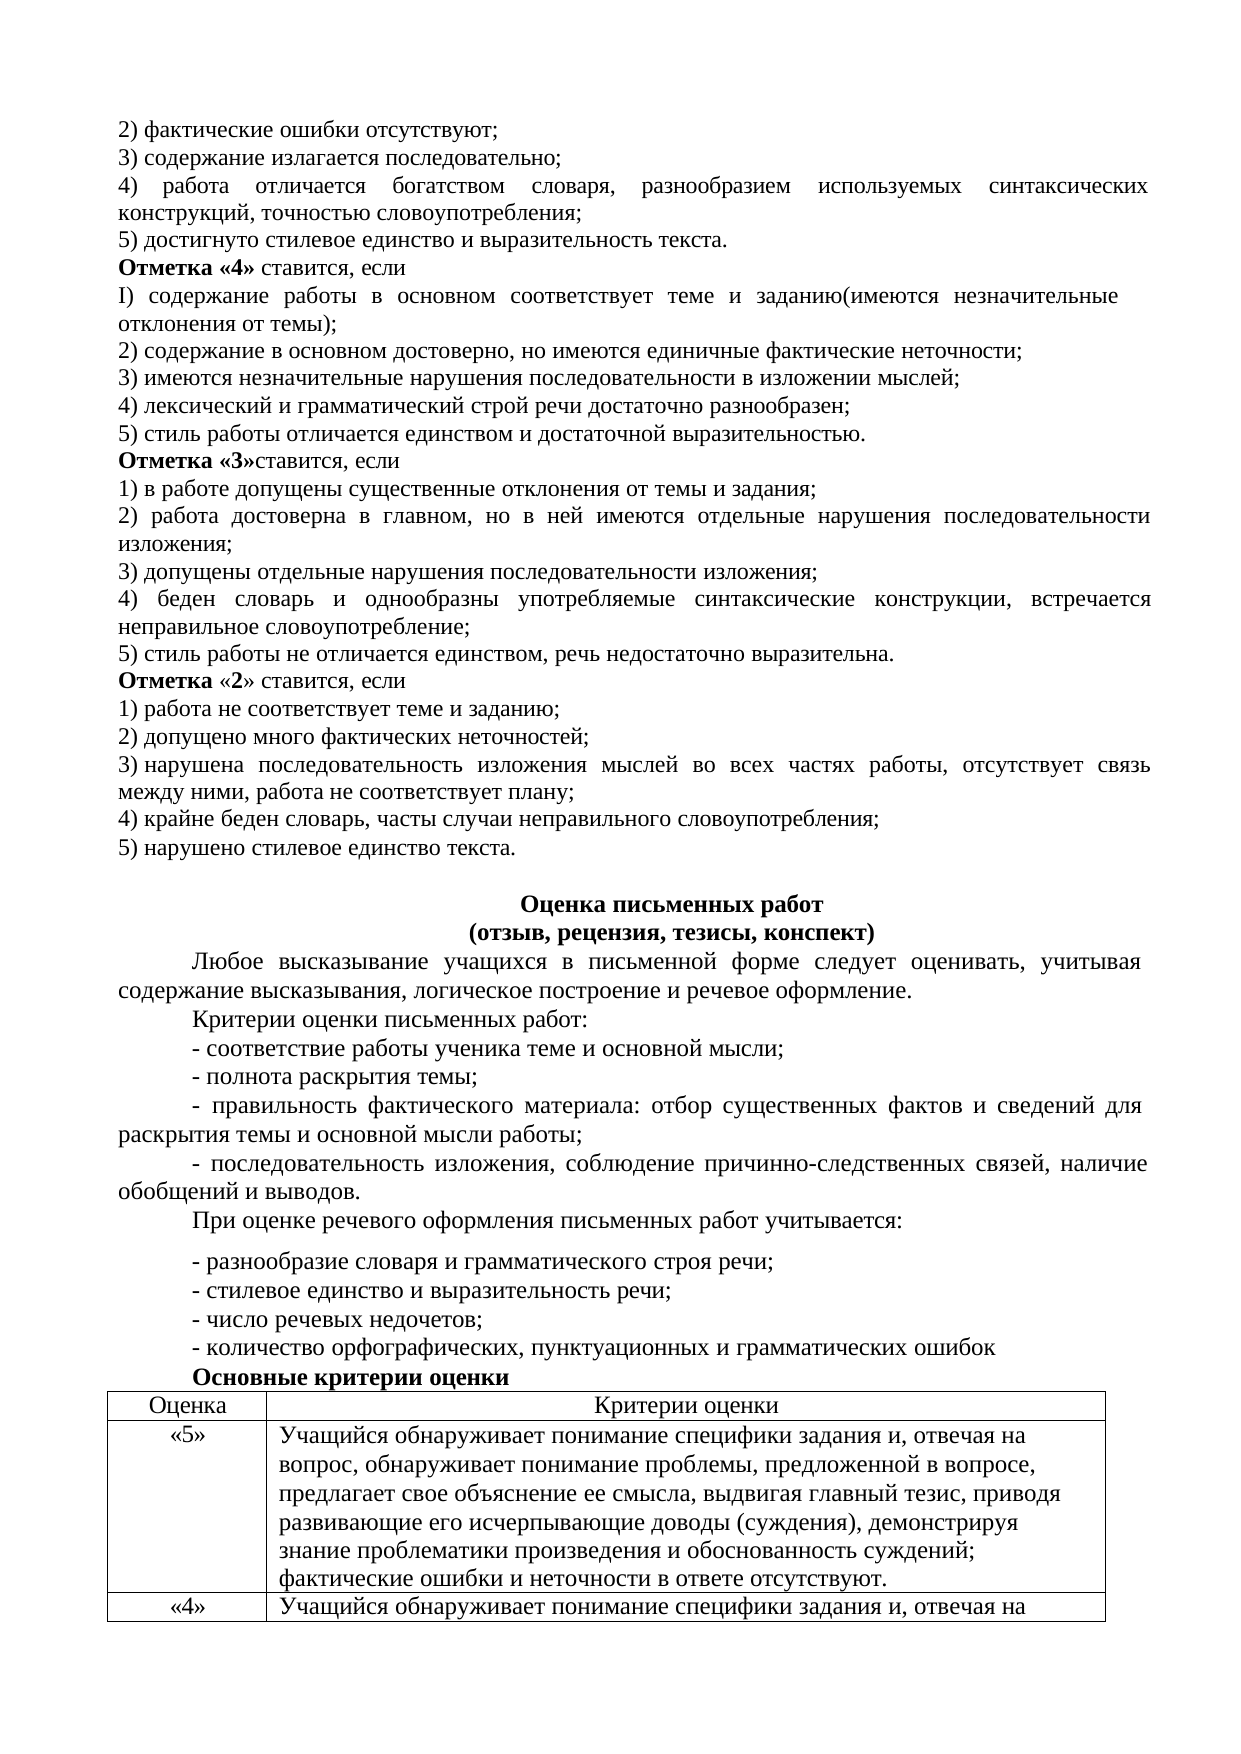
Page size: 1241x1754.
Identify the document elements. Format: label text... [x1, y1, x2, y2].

list в работе допущены существенные отклонения от темы и задания; [118, 474, 1238, 501]
list крайне беден словарь, часты случаи неправильного словоупотребления; [118, 805, 1238, 832]
text Критерии оценки письменных работ: [192, 1004, 1238, 1033]
list число речевых недочетов; [192, 1304, 1238, 1332]
table_cell Учащийся обнаруживает понимание специфики задания и, отвечая на вопрос, обнаруживает понимание проблемы, предложенной в вопросе, предлагает свое объяснение ее смысла, выдвигая главный тезис, приводя развивающие его исчерпывающие доводы (суждения), демонстрируя знание проблематики произведения и обоснованность суждений; фактические ошибки и неточности в ответе отсутствуют. [267, 1421, 1105, 1592]
subtitle Оценка письменных работ [191, 889, 1152, 918]
text Любое высказывание учащихся в письменной форме следует оценивать, учитывая содержание высказывания, логическое построение и речевое оформление. [118, 946, 1238, 1004]
list количество орфографических, пунктуационных и грамматических ошибок [192, 1332, 1238, 1361]
list допущены отдельные нарушения последовательности изложения; [118, 557, 1238, 584]
text Отметка «3»ставится, если [118, 446, 1238, 474]
text При оценке речевого оформления письменных работ учитывается: [192, 1205, 1238, 1234]
list последовательность изложения, соблюдение причинно-следственных связей, наличие обобщений и выводов. [118, 1148, 1152, 1205]
text Отметка «2» ставится, если [118, 667, 1238, 694]
table_cell «4» [108, 1593, 266, 1621]
table_header Критерии оценки [267, 1392, 1105, 1419]
table_cell Учащийся обнаруживает понимание специфики задания и, отвечая на [267, 1593, 1105, 1621]
list содержание в основном достоверно, но имеются единичные фактические неточности; [118, 336, 1238, 364]
list нарушено стилевое единство текста. [118, 833, 1238, 860]
text (отзыв, рецензия, тезисы, конспект) [191, 918, 1152, 946]
table_cell «5» [108, 1421, 266, 1592]
list разнообразие словаря и грамматического строя речи; [192, 1246, 1238, 1275]
list работа не соответствует теме и заданию; [118, 695, 1238, 722]
list соответствие работы ученика теме и основной мысли; [192, 1033, 1238, 1061]
list стиль работы не отличается единством, речь недостаточно выразительна. [118, 639, 1238, 667]
list правильность фактического материала: отбор существенных фактов и сведений для раскрытия темы и основной мысли работы; [118, 1090, 1151, 1148]
list беден словарь и однообразны употребляемые синтаксические конструкции, встречается неправильное словоупотребление; [118, 584, 1151, 639]
list лексический и грамматический строй речи достаточно разнообразен; [118, 391, 1238, 419]
list фактические ошибки отсутствуют; [118, 115, 1238, 143]
list полнота раскрытия темы; [192, 1061, 1238, 1090]
list работа достоверна в главном, но в ней имеются отдельные нарушения последовательности изложения; [118, 501, 1151, 557]
subtitle Основные критерии оценки [192, 1362, 1238, 1391]
list содержание излагается последовательно; [118, 143, 1238, 171]
list имеются незначительные нарушения последовательности в изложении мыслей; [118, 364, 1238, 391]
list нарушена последовательность изложения мыслей во всех частях работы, отсутствует связь между ними, работа не соответствует плану; [118, 750, 1151, 805]
list стилевое единство и выразительность речи; [192, 1275, 1238, 1304]
list достигнуто стилевое единство и выразительность текста. [118, 226, 1238, 253]
list работа отличается богатством словаря, разнообразием используемых синтаксических конструкций, точностью словоупотребления; [118, 171, 1151, 226]
list стиль работы отличается единством и достаточной выразительностью. [118, 419, 1238, 446]
list допущено много фактических неточностей; [118, 722, 1238, 750]
text I) содержание работы в основном соответствует теме и заданию(имеются незначительные отклонения от темы); [118, 281, 1152, 336]
table_header Оценка [108, 1392, 266, 1419]
text Отметка «4» ставится, если [118, 253, 1238, 281]
